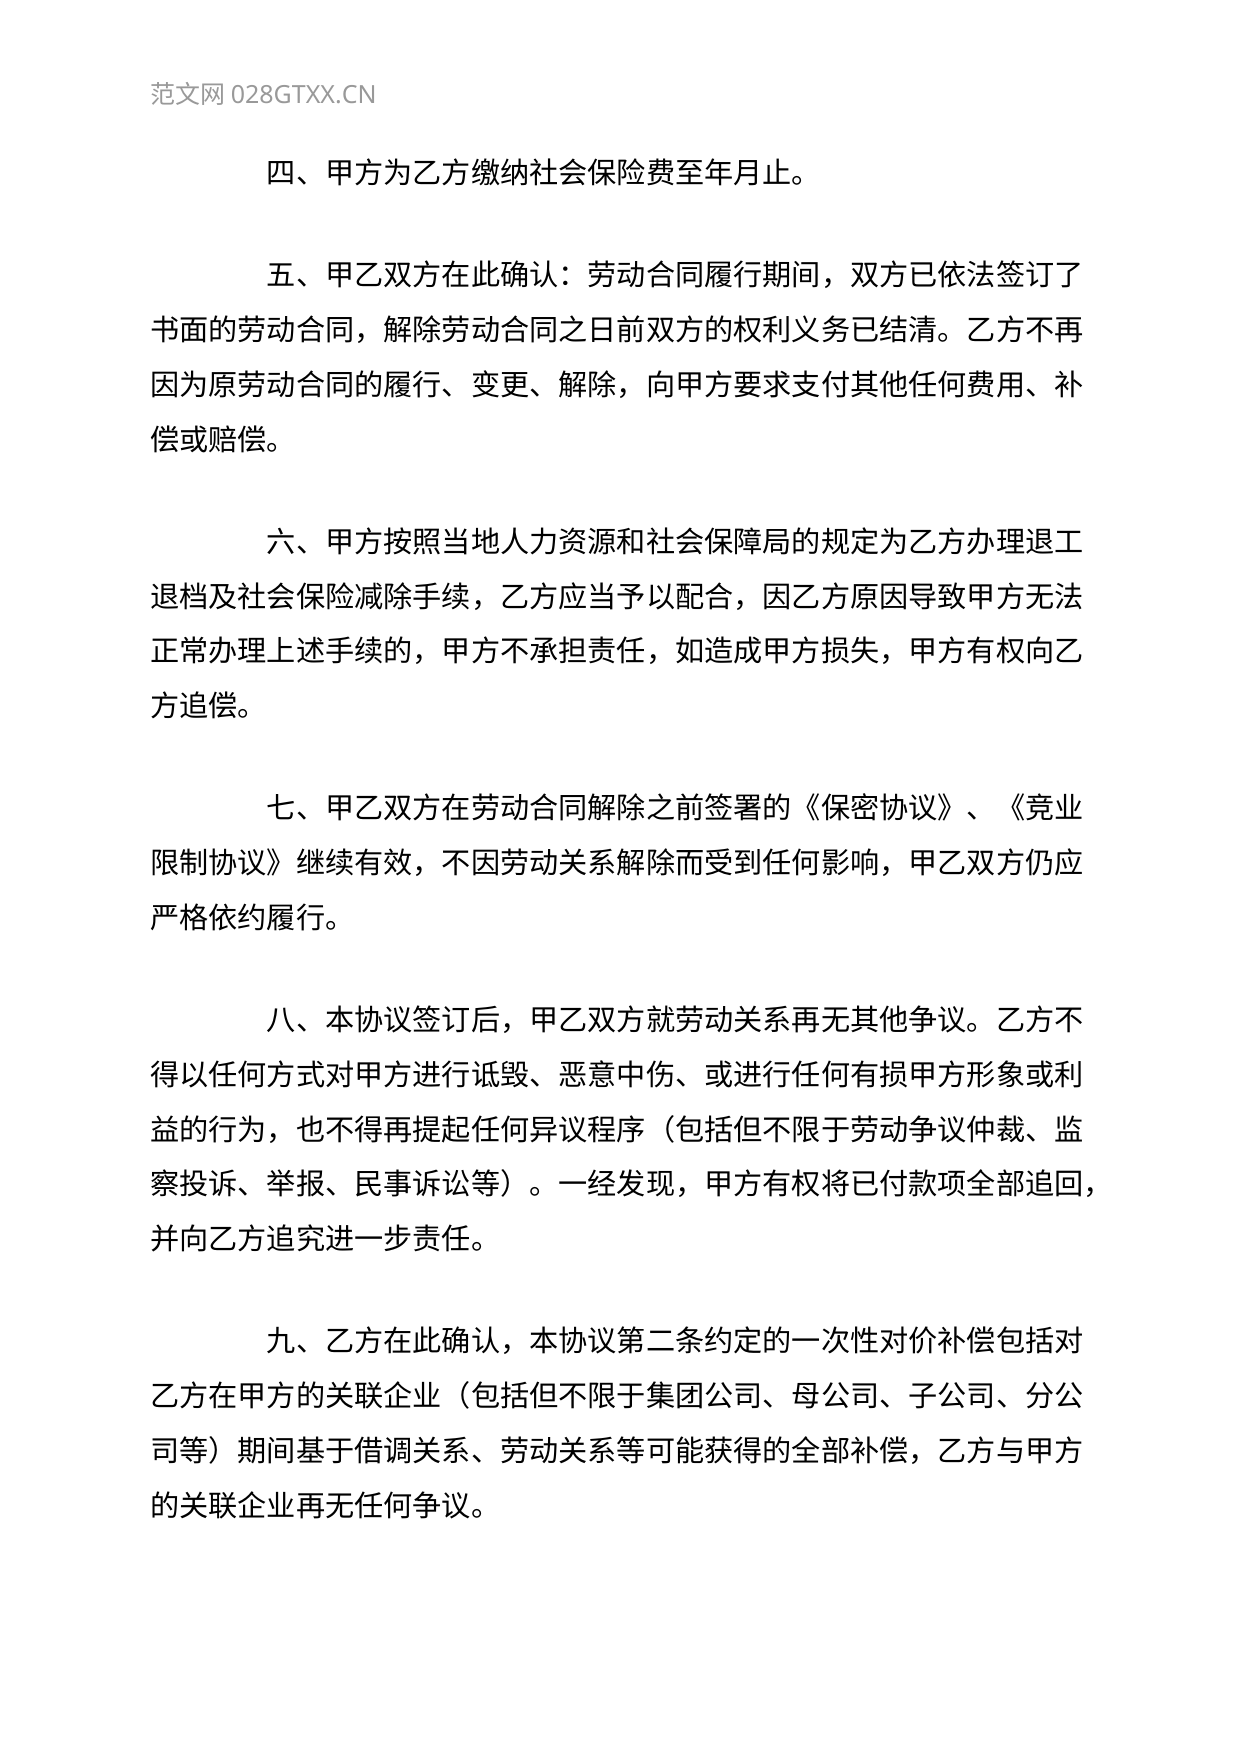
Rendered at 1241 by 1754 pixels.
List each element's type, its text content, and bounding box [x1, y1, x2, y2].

text 五、甲乙双方在此确认：劳动合同履行期间，双方已依法签订了书面的劳动合同，解除劳动合同之日前双方的权利义务已结清。乙方不再因为原劳动合同的履行、变更、解除，向甲方要求支付其他任何费用、补偿或赔偿。 [150, 252, 1090, 459]
text 八、本协议签订后，甲乙双方就劳动关系再无其他争议。乙方不得以任何方式对甲方进行诋毁、恶意中伤、或进行任何有损甲方形象或利益的行为，也不得再提起任何异议程序（包括但不限于劳动争议仲裁、监察投诉、举报、民事诉讼等）。一经发现，甲方有权将已付款项全部追回，并向乙方追究进一步责任。 [150, 996, 1090, 1258]
text 九、乙方在此确认，本协议第二条约定的一次性对价补偿包括对乙方在甲方的关联企业（包括但不限于集团公司、母公司、子公司、分公司等）期间基于借调关系、劳动关系等可能获得的全部补偿，乙方与甲方的关联企业再无任何争议。 [150, 1318, 1090, 1524]
text 七、甲乙双方在劳动合同解除之前签署的《保密协议》、《竞业限制协议》继续有效，不因劳动关系解除而受到任何影响，甲乙双方仍应严格依约履行。 [150, 785, 1090, 937]
text 六、甲方按照当地人力资源和社会保障局的规定为乙方办理退工退档及社会保险减除手续，乙方应当予以配合，因乙方原因导致甲方无法正常办理上述手续的，甲方不承担责任，如造成甲方损失，甲方有权向乙方追偿。 [150, 518, 1090, 725]
text 四、甲方为乙方缴纳社会保险费至年月止。 [150, 150, 1090, 192]
